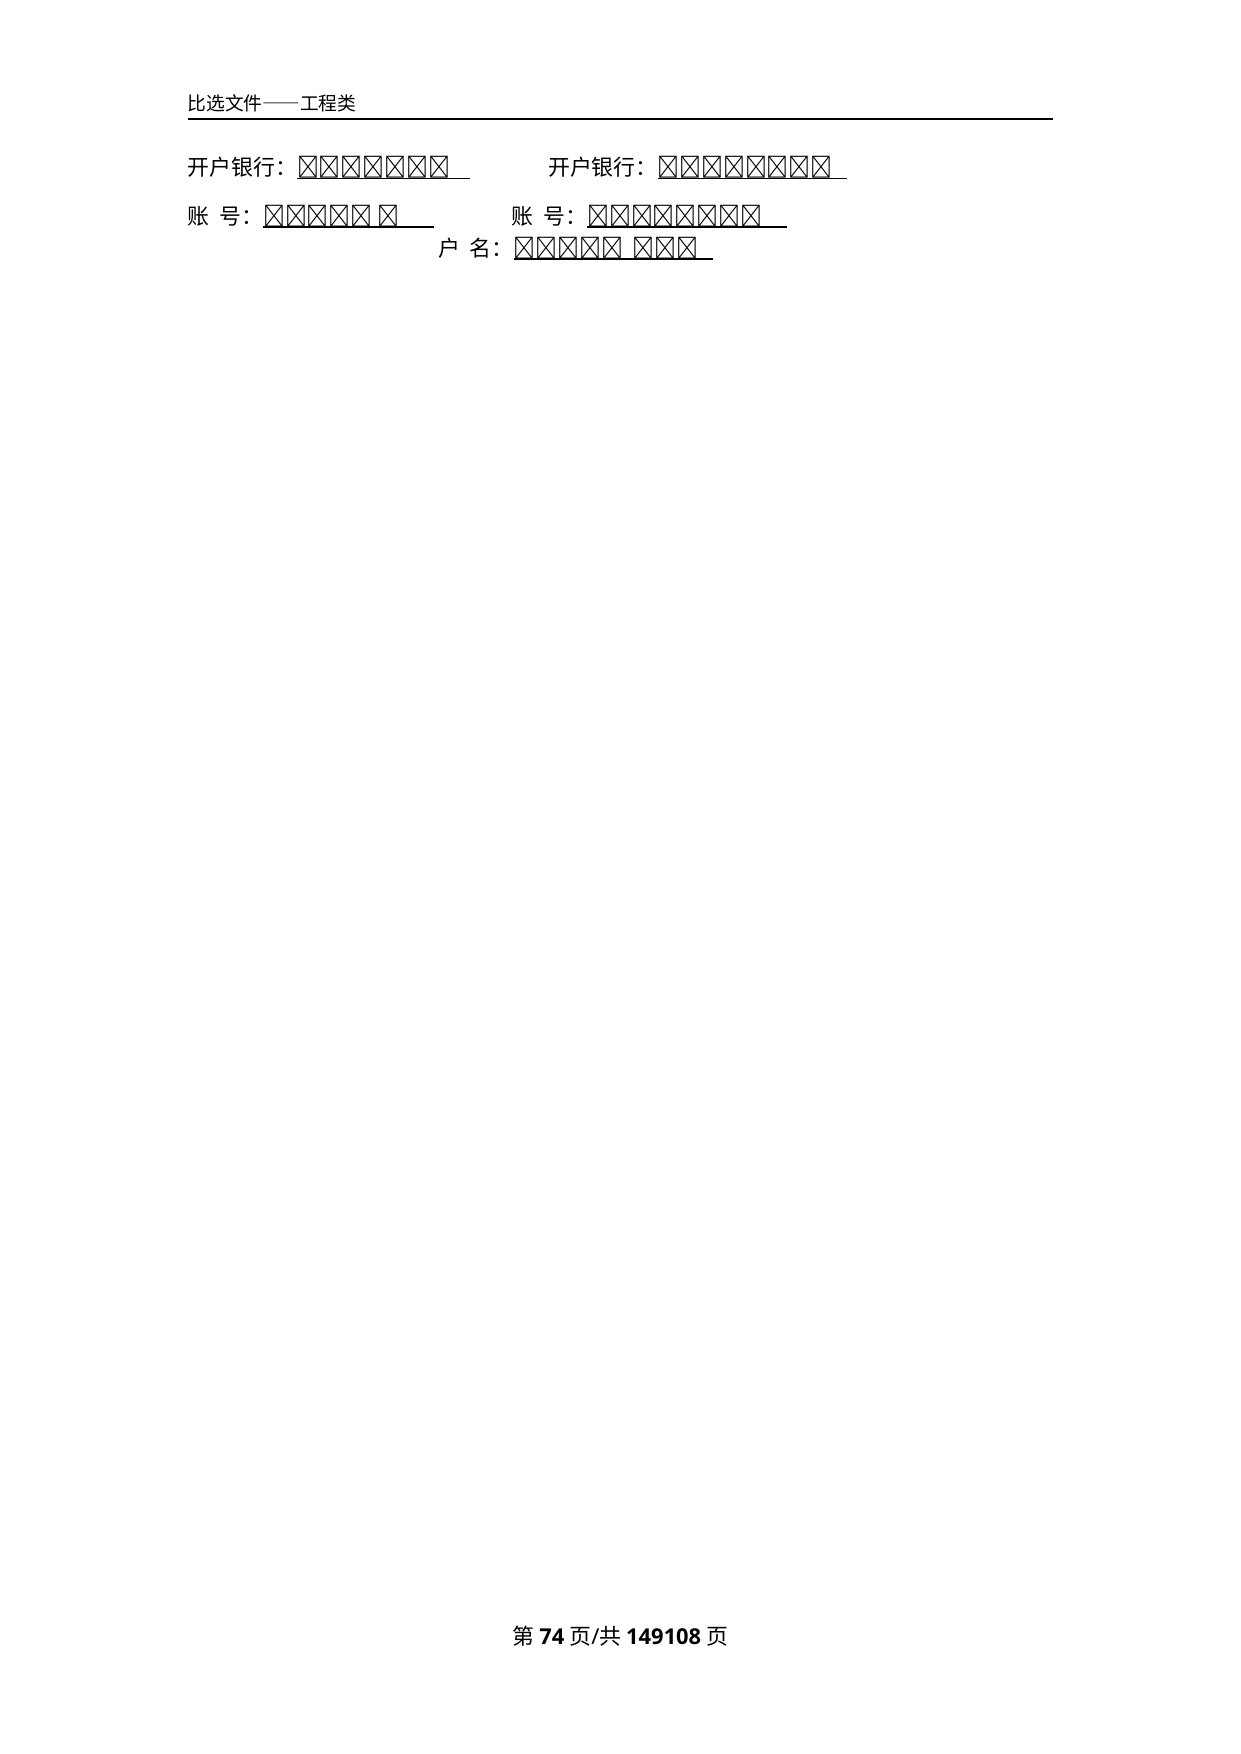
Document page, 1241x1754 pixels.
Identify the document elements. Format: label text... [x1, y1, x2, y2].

text 账 号：  账 号： [187, 198, 1053, 231]
text 户 名：  [187, 231, 1053, 263]
text 开户银行： 开户银行： [187, 150, 1053, 182]
